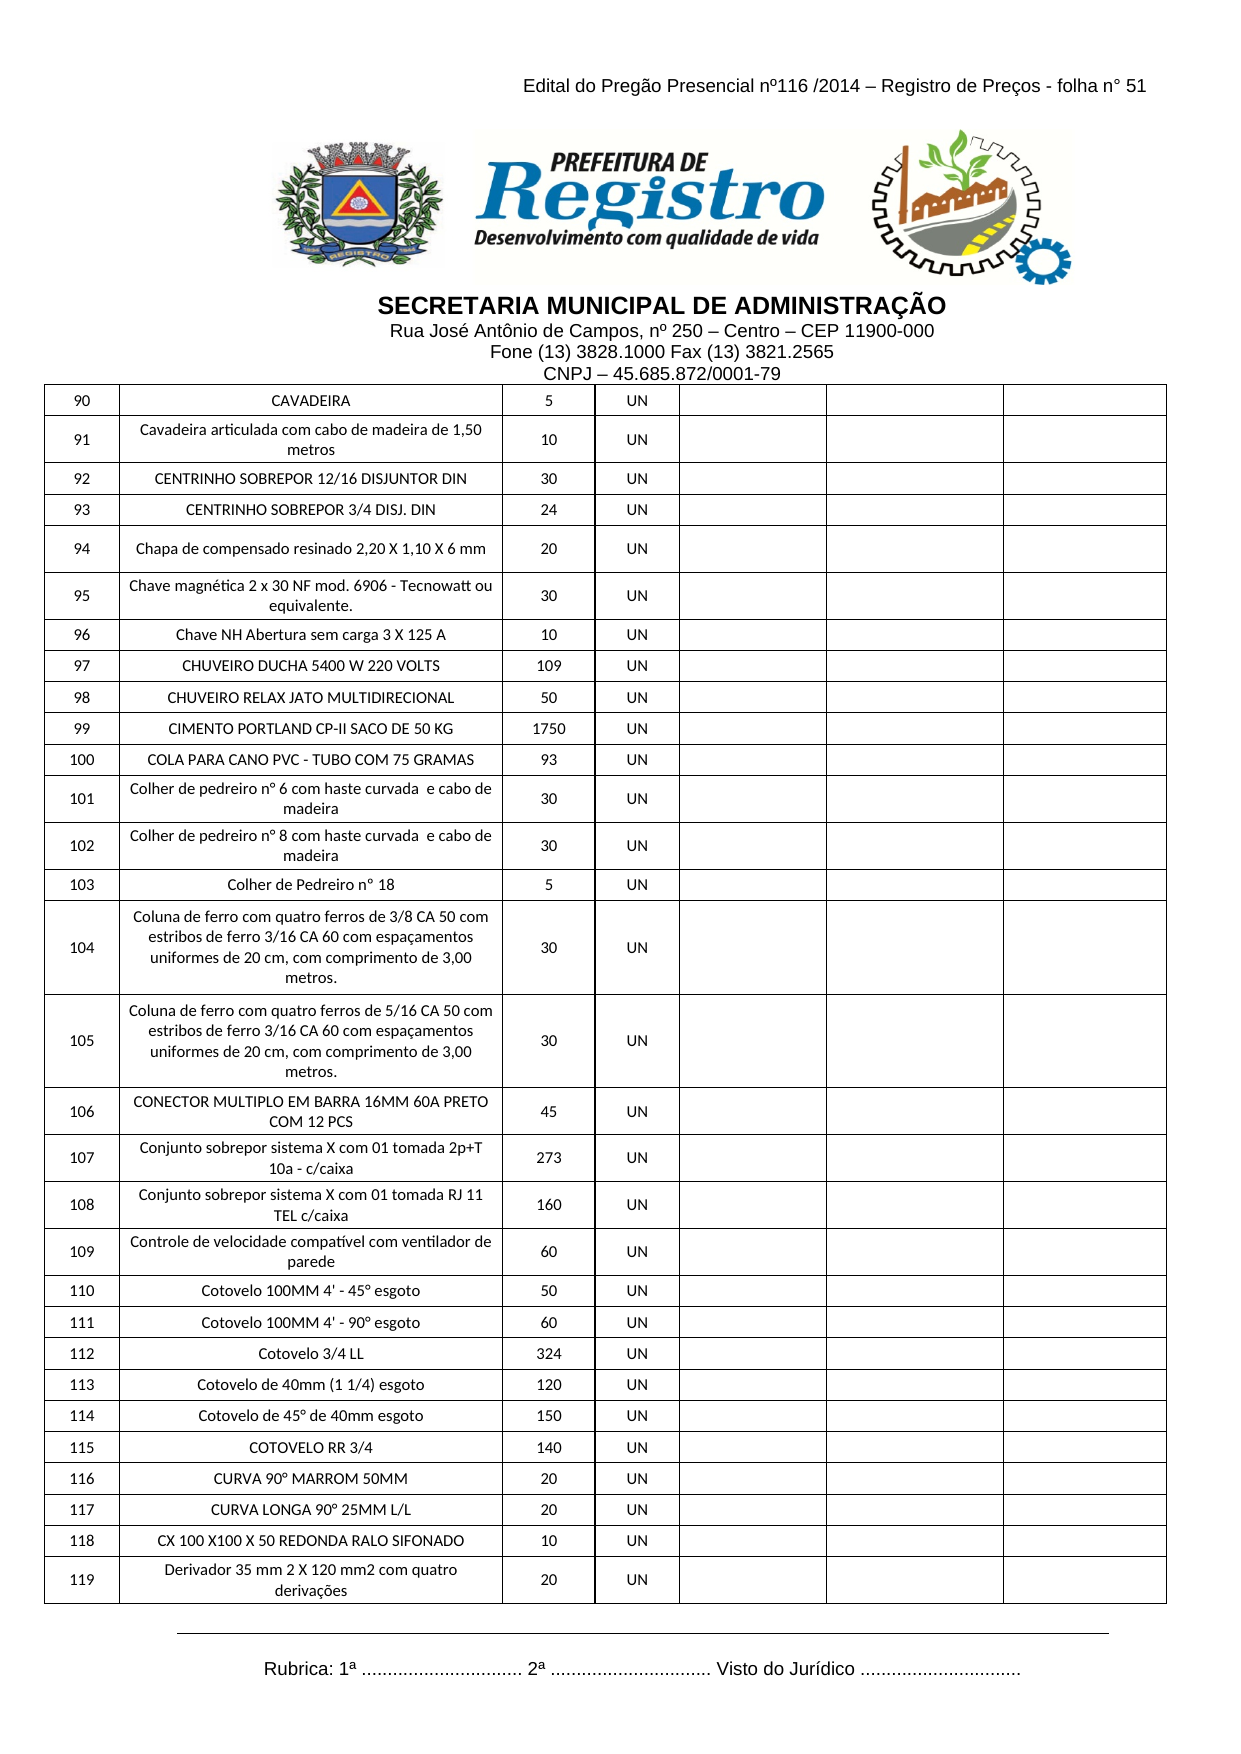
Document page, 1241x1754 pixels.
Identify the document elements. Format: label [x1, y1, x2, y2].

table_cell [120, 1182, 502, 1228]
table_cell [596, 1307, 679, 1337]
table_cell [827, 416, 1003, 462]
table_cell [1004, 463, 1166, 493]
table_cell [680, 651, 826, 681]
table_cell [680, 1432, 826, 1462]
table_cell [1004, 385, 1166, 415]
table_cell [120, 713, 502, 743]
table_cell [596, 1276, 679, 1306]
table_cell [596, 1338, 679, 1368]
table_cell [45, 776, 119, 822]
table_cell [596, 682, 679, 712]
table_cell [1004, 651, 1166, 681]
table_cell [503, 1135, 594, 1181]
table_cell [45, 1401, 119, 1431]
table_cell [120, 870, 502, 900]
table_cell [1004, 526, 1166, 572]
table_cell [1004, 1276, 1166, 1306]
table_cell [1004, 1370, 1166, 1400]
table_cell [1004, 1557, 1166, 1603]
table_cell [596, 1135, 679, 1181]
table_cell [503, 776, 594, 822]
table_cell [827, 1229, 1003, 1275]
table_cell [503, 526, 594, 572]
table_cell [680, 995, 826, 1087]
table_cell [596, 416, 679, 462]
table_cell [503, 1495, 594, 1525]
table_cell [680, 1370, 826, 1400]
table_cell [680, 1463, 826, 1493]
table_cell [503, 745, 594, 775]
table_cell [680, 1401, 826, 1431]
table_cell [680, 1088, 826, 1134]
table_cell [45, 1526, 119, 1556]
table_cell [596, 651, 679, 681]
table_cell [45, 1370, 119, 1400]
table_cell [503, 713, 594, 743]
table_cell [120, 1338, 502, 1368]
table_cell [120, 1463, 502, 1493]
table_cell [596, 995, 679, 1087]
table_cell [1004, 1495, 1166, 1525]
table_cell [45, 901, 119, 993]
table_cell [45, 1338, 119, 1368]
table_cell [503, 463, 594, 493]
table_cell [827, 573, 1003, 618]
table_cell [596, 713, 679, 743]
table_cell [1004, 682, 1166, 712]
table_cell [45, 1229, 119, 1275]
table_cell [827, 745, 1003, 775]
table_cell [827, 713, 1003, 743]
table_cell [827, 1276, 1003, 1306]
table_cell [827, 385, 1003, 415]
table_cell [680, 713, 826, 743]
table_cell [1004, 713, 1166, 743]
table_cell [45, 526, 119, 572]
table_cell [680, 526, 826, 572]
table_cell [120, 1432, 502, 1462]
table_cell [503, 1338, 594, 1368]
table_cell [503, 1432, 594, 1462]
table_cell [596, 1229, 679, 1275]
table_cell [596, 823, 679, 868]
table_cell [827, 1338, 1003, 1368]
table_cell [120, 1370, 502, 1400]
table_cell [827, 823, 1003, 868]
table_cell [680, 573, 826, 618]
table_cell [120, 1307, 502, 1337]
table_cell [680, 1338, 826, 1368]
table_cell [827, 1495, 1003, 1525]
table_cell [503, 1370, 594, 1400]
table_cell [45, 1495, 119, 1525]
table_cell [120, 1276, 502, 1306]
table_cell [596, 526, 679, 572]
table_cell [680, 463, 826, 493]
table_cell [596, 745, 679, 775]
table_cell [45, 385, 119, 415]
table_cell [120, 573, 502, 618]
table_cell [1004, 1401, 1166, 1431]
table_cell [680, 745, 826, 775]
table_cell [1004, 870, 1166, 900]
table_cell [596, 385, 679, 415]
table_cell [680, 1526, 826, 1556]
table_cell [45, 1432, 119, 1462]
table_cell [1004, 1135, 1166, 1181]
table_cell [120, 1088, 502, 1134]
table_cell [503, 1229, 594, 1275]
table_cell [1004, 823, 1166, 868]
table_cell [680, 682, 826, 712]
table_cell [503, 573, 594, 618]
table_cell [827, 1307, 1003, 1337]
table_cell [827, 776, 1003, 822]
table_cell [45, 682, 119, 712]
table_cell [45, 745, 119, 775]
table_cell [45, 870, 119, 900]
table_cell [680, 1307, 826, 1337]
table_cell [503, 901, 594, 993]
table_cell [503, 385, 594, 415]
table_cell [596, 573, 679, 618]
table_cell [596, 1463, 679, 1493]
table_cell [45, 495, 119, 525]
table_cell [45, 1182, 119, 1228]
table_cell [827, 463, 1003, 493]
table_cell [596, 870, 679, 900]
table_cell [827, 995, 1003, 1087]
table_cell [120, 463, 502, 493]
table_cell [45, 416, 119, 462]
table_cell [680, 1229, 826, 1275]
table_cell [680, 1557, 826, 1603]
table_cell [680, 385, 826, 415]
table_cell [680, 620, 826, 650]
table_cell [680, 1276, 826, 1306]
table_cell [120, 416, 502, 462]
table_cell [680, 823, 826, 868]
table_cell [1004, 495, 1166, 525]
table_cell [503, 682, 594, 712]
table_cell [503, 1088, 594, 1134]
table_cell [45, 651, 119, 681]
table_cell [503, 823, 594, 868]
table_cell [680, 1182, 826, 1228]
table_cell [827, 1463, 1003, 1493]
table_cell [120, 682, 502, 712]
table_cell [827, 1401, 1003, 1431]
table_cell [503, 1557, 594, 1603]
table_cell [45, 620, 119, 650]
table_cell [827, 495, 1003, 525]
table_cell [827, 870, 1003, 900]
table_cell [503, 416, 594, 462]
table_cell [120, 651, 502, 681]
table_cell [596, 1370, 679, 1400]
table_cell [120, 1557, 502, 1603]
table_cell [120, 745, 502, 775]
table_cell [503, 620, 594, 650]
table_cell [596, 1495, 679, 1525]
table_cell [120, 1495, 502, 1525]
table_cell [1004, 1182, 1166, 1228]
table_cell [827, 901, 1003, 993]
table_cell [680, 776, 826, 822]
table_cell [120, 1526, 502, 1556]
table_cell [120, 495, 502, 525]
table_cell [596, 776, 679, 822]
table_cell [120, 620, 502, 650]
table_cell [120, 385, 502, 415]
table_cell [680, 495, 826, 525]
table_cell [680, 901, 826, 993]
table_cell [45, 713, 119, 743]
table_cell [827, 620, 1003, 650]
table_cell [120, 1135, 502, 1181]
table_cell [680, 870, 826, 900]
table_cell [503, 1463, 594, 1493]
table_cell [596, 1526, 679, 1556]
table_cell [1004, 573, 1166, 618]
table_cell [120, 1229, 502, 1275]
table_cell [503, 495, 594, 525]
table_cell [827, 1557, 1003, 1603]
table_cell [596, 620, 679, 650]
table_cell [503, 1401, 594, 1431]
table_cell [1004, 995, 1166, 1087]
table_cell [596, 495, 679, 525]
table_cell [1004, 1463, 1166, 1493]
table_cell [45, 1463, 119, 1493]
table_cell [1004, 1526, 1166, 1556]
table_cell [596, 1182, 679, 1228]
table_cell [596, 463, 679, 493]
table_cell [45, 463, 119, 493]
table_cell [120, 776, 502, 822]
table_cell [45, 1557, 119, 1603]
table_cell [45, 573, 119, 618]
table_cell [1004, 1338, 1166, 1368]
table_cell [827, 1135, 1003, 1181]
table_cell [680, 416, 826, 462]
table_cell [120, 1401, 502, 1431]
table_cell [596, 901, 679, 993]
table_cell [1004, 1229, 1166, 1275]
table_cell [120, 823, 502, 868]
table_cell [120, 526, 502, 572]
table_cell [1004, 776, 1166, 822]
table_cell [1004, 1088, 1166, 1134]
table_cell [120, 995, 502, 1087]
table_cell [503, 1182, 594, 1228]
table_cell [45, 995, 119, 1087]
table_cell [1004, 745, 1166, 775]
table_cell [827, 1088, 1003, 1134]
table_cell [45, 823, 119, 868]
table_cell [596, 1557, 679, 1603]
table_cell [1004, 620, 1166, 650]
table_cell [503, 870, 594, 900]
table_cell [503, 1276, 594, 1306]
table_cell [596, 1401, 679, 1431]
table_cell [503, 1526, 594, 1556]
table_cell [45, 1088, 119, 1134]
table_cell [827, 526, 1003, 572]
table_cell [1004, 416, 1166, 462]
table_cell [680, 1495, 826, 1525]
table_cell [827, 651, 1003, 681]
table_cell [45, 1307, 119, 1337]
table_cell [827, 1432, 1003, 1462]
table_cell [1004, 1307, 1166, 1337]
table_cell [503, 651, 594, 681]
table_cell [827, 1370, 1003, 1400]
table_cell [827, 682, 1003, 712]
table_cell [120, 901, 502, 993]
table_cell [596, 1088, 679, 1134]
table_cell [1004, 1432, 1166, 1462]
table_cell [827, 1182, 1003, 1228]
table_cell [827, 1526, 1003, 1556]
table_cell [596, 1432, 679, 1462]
picture [235, 129, 1089, 285]
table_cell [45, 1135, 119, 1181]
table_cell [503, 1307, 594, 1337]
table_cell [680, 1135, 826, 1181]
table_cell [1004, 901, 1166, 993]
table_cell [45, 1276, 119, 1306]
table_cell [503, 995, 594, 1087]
